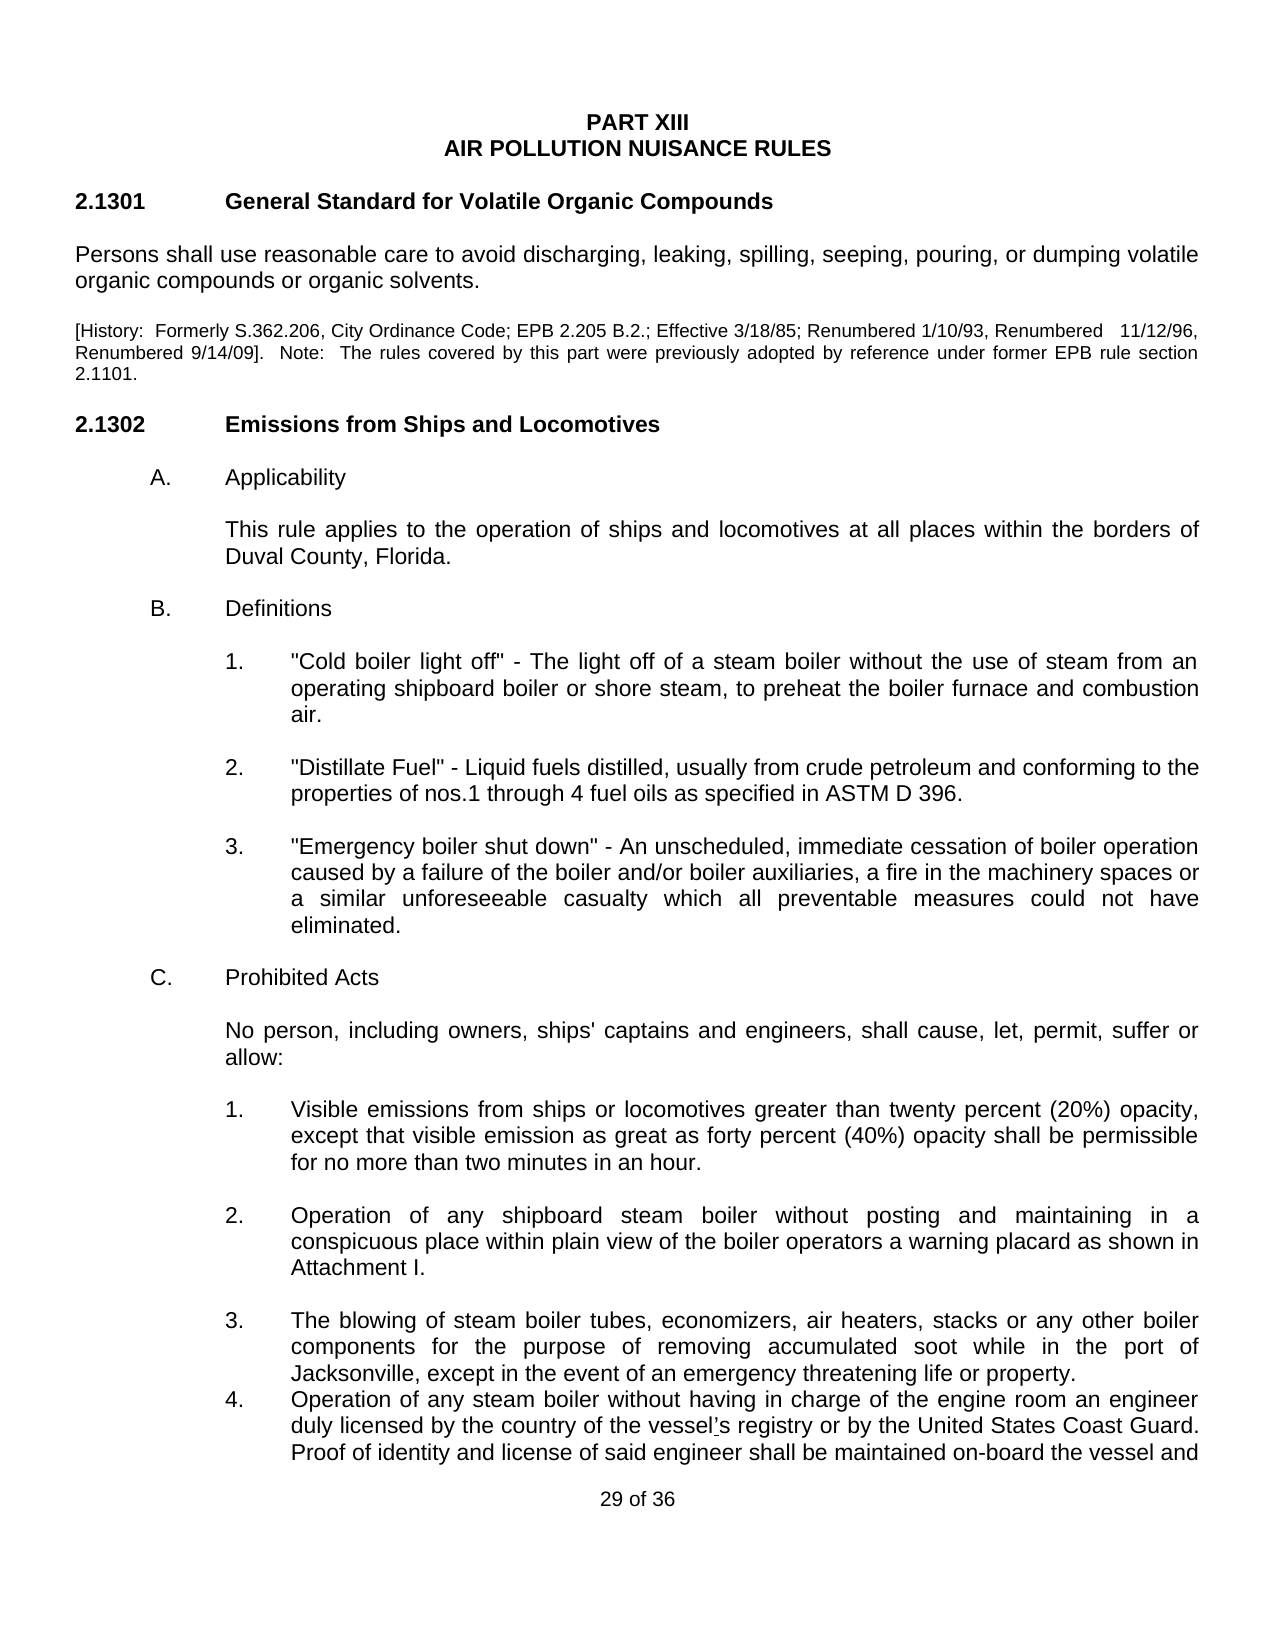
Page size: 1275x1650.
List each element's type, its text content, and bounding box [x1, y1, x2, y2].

text 2.1302 Emissions from Ships and Locomotives [75, 411, 1200, 437]
text [History: Formerly S.362.206, City Ordinance Code; EPB 2.205 B.2.; Effective 3/18/85; Renumbered 1/10/93, Renumbered 11/12/96, Renumbered 9/14/09]. Note: The rules covered by this part were previously adopted by reference under former EPB rule section 2.1101. [75, 320, 1200, 384]
text Persons shall use reasonable care to avoid discharging, leaking, spilling, seeping, pouring, or dumping volatile organic compounds or organic solvents. [75, 241, 1200, 293]
text 1. Visible emissions from ships or locomotives greater than twenty percent (20%) opacity, except that visible emission as great as forty percent (40%) opacity shall be permissible for no more than two minutes in an hour. [225, 1096, 1200, 1175]
text 1. "Cold boiler light off" - The light off of a steam boiler without the use of steam from an operating shipboard boiler or shore steam, to preheat the boiler furnace and combustion air. [225, 648, 1200, 727]
text PART XIII [75, 109, 1200, 135]
text AIR POLLUTION NUISANCE RULES [75, 135, 1200, 162]
text 2. Operation of any shipboard steam boiler without posting and maintaining in a conspicuous place within plain view of the boiler operators a warning placard as shown in Attachment I. [225, 1202, 1200, 1281]
text 2.1301 General Standard for Volatile Organic Compounds [75, 188, 1200, 214]
text A. Applicability [150, 464, 1200, 490]
text 3. "Emergency boiler shut down" - An unscheduled, immediate cessation of boiler operation caused by a failure of the boiler and/or boiler auxiliaries, a fire in the machinery spaces or a similar unforeseeable casualty which all preventable measures could not have eliminated. [225, 833, 1200, 938]
text 2. "Distillate Fuel" - Liquid fuels distilled, usually from crude petroleum and conforming to the properties of nos.1 through 4 fuel oils as specified in ASTM D 396. [225, 753, 1200, 806]
text B. Definitions [150, 595, 1200, 622]
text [225, 1386, 1200, 1465]
text C. Prohibited Acts [150, 964, 1200, 991]
text 3. The blowing of steam boiler tubes, economizers, air heaters, stacks or any other boiler components for the purpose of removing accumulated soot while in the , except in the event of an emergency threatening life or property. [225, 1307, 1200, 1386]
text No person, including owners, ships' captains and engineers, shall cause, let, permit, suffer or allow: [225, 1017, 1200, 1070]
text This rule applies to the operation of ships and locomotives at all places within the borders of . [225, 516, 1200, 569]
